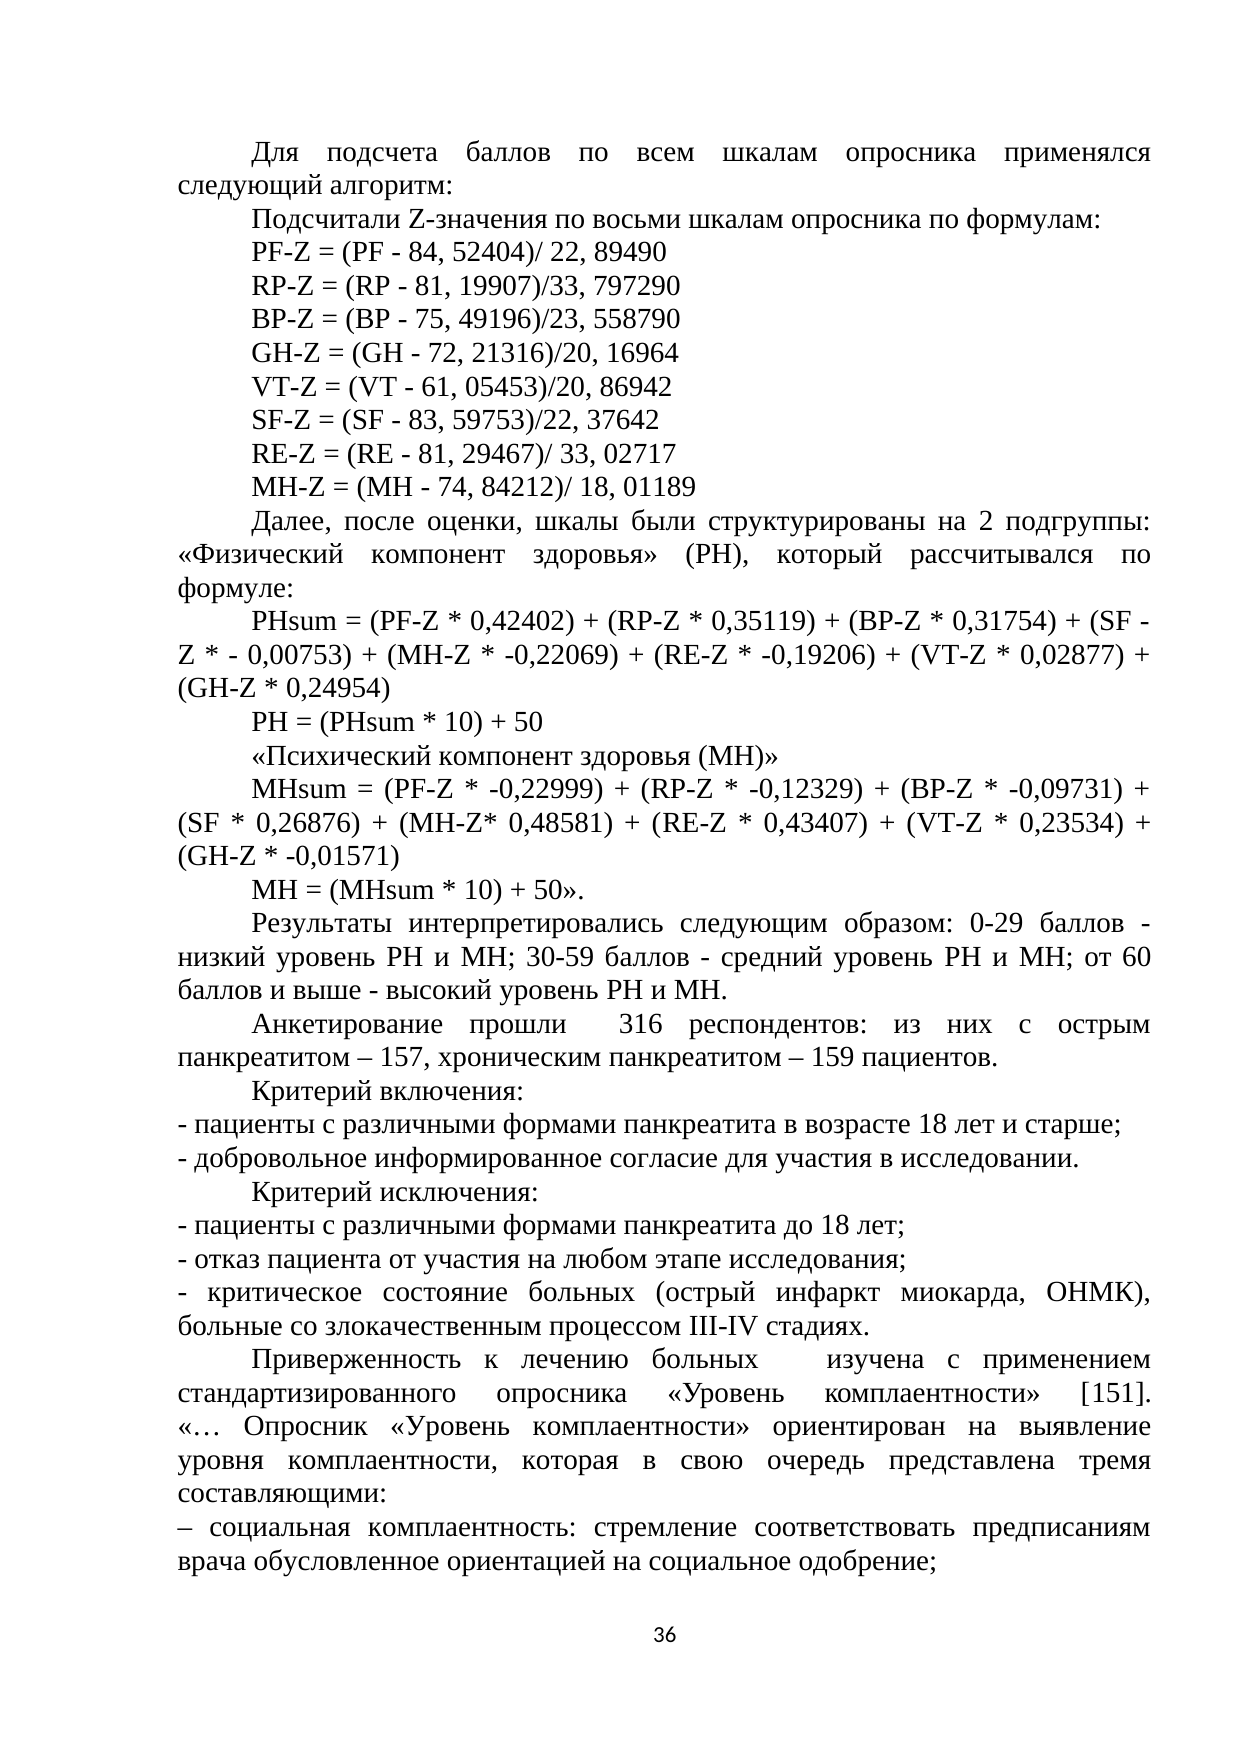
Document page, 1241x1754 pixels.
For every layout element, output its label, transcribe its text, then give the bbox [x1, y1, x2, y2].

text VT-Z = (VT - 61, 05453)/20, 86942 [177, 369, 1152, 402]
text SF-Z = (SF - 83, 59753)/22, 37642 [177, 402, 1152, 436]
text «Психический компонент здоровья (MH)» [177, 738, 1152, 771]
text Подсчитали Z-значения по восьми шкалам опросника по формулам: [177, 201, 1152, 234]
text - пациенты с различными формами панкреатита в возрасте 18 лет и старше; [177, 1107, 1152, 1140]
text Далее, после оценки, шкалы были структурированы на 2 подгруппы: «Физический компонент здоровья» (PH), который рассчитывался по формуле: [177, 503, 1152, 603]
text Критерий исключения: [177, 1174, 1152, 1207]
text PH = (PHsum * 10) + 50 [177, 704, 1152, 738]
text MHsum = (PF-Z * -0,22999) + (RP-Z * -0,12329) + (BP-Z * -0,09731) + (SF * 0,26876) + (MH-Z* 0,48581) + (RE-Z * 0,43407) + (VT-Z * 0,23534) + (GH-Z * -0,01571) [177, 771, 1152, 872]
text GH-Z = (GH - 72, 21316)/20, 16964 [177, 335, 1152, 369]
text MH = (MHsum * 10) + 50». [177, 872, 1152, 905]
text Анкетирование прошли 316 респондентов: из них с острым панкреатитом – 157, хроническим панкреатитом – 159 пациентов. [177, 1006, 1152, 1073]
text MH-Z = (MH - 74, 84212)/ 18, 01189 [177, 469, 1152, 503]
text Результаты интерпретировались следующим образом: 0-29 баллов - низкий уровень PH и MH; 30-59 баллов - средний уровень PH и MH; от 60 баллов и выше - высокий уровень PH и MH. [177, 905, 1152, 1006]
text - отказ пациента от участия на любом этапе исследования; [177, 1241, 1152, 1274]
text RP-Z = (RP - 81, 19907)/33, 797290 [177, 268, 1152, 302]
text - критическое состояние больных (острый инфаркт миокарда, ОНМК), больные со злокачественным процессом III-IV стадиях. [177, 1274, 1152, 1341]
text PF-Z = (PF - 84, 52404)/ 22, 89490 [177, 234, 1152, 268]
text BP-Z = (BP - 75, 49196)/23, 558790 [177, 302, 1152, 335]
text – социальная комплаентность: стремление соответствовать предписаниям врача обусловленное ориентацией на социальное одобрение; [177, 1509, 1152, 1576]
text - пациенты с различными формами панкреатита до 18 лет; [177, 1207, 1152, 1241]
text Приверженность к лечению больных изучена с применением стандартизированного опросника «Уровень комплаентности» [151]. «… Опросник «Уровень комплаентности» ориентирован на выявление уровня комплаентности, которая в свою очередь представлена тремя составляющими: [177, 1341, 1152, 1509]
text PHsum = (PF-Z * 0,42402) + (RP-Z * 0,35119) + (BP-Z * 0,31754) + (SF -Z * - 0,00753) + (MH-Z * -0,22069) + (RE-Z * -0,19206) + (VT-Z * 0,02877) + (GH-Z * 0,24954) [177, 603, 1152, 704]
text Для подсчета баллов по всем шкалам опросника применялся следующий алгоритм: [177, 134, 1152, 201]
text RE-Z = (RE - 81, 29467)/ 33, 02717 [177, 436, 1152, 469]
text Критерий включения: [177, 1073, 1152, 1107]
text - добровольное информированное согласие для участия в исследовании. [177, 1140, 1152, 1174]
